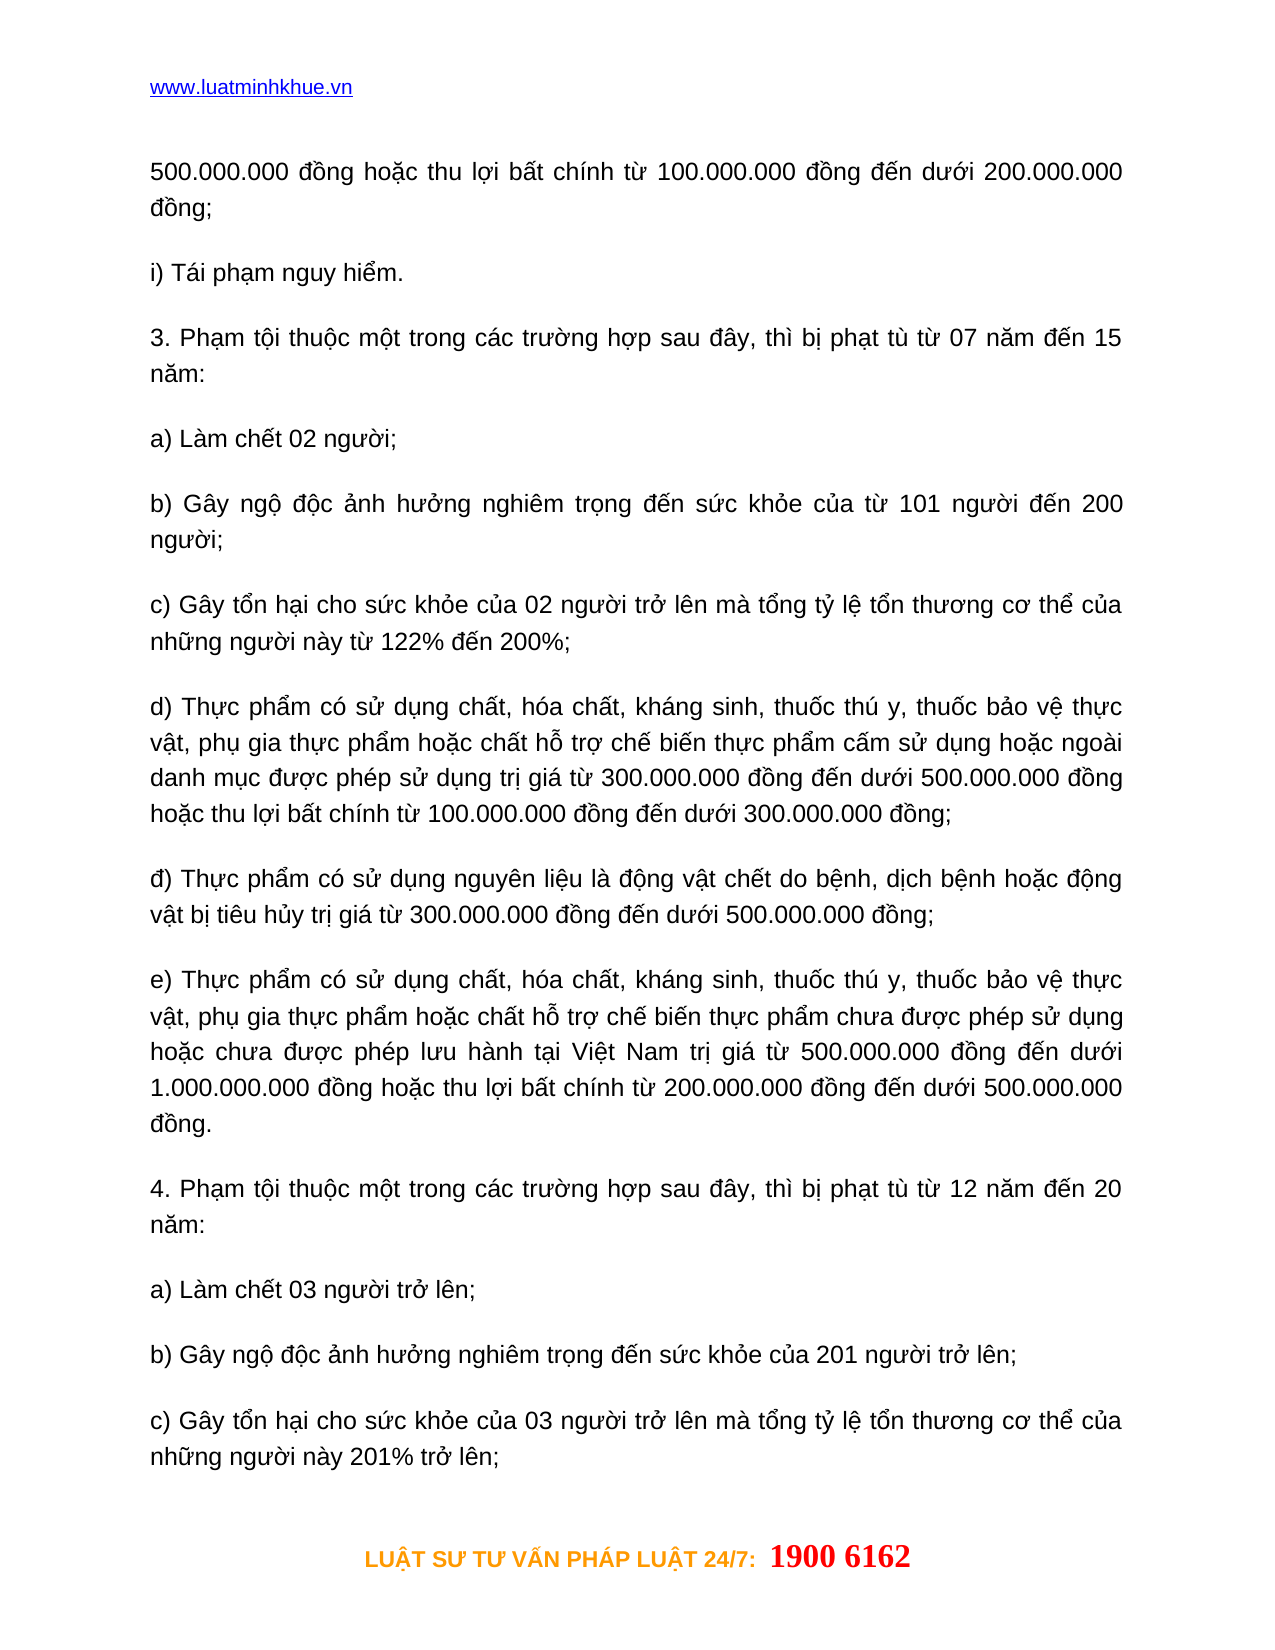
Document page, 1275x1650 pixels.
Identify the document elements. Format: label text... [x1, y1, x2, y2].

text d) Thực phẩm có sử dụng chất, hóa chất, kháng sinh, thuốc thú y, thuốc bảo vệ thực vật, phụ gia thực phẩm hoặc chất hỗ trợ chế biến thực phẩm cấm sử dụng hoặc ngoài danh mục được phép sử dụng trị giá từ 300.000.000 đồng đến dưới 500.000.000 đồng hoặc thu lợi bất chính từ 100.000.000 đồng đến dưới 300.000.000 đồng; [150, 684, 1125, 828]
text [150, 150, 1125, 222]
text a) Làm chết 02 người; [150, 417, 1125, 453]
text đ) Thực phẩm có sử dụng nguyên liệu là động vật chết do bệnh, dịch bệnh hoặc động vật bị tiêu hủy trị giá từ 300.000.000 đồng đến dưới 500.000.000 đồng; [150, 857, 1125, 929]
text c) Gây tổn hại cho sức khỏe của 02 người trở lên mà tổng tỷ lệ tổn thương cơ thể của những người này từ 122% đến 200%; [150, 583, 1125, 655]
text e) Thực phẩm có sử dụng chất, hóa chất, kháng sinh, thuốc thú y, thuốc bảo vệ thực vật, phụ gia thực phẩm hoặc chất hỗ trợ chế biến thực phẩm chưa được phép sử dụng hoặc chưa được phép lưu hành tại Việt Nam trị giá từ 500.000.000 đồng đến dưới 1.000.000.000 đồng hoặc thu lợi bất chính từ 200.000.000 đồng đến dưới 500.000.000 đồng. [150, 958, 1125, 1138]
text i) Tái phạm nguy hiểm. [150, 251, 1125, 287]
text b) Gây ngộ độc ảnh hưởng nghiêm trọng đến sức khỏe của 201 người trở lên; [150, 1333, 1125, 1369]
text c) Gây tổn hại cho sức khỏe của 03 người trở lên mà tổng tỷ lệ tổn thương cơ thể của những người này 201% trở lên; [150, 1398, 1125, 1470]
text 3. Phạm tội thuộc một trong các trường hợp sau đây, thì bị phạt tù từ 07 năm đến 15 năm: [150, 316, 1125, 388]
text b) Gây ngộ độc ảnh hưởng nghiêm trọng đến sức khỏe của từ 101 người đến 200 người; [150, 482, 1125, 554]
text 4. Phạm tội thuộc một trong các trường hợp sau đây, thì bị phạt tù từ 12 năm đến 20 năm: [150, 1167, 1125, 1239]
text a) Làm chết 03 người trở lên; [150, 1268, 1125, 1304]
